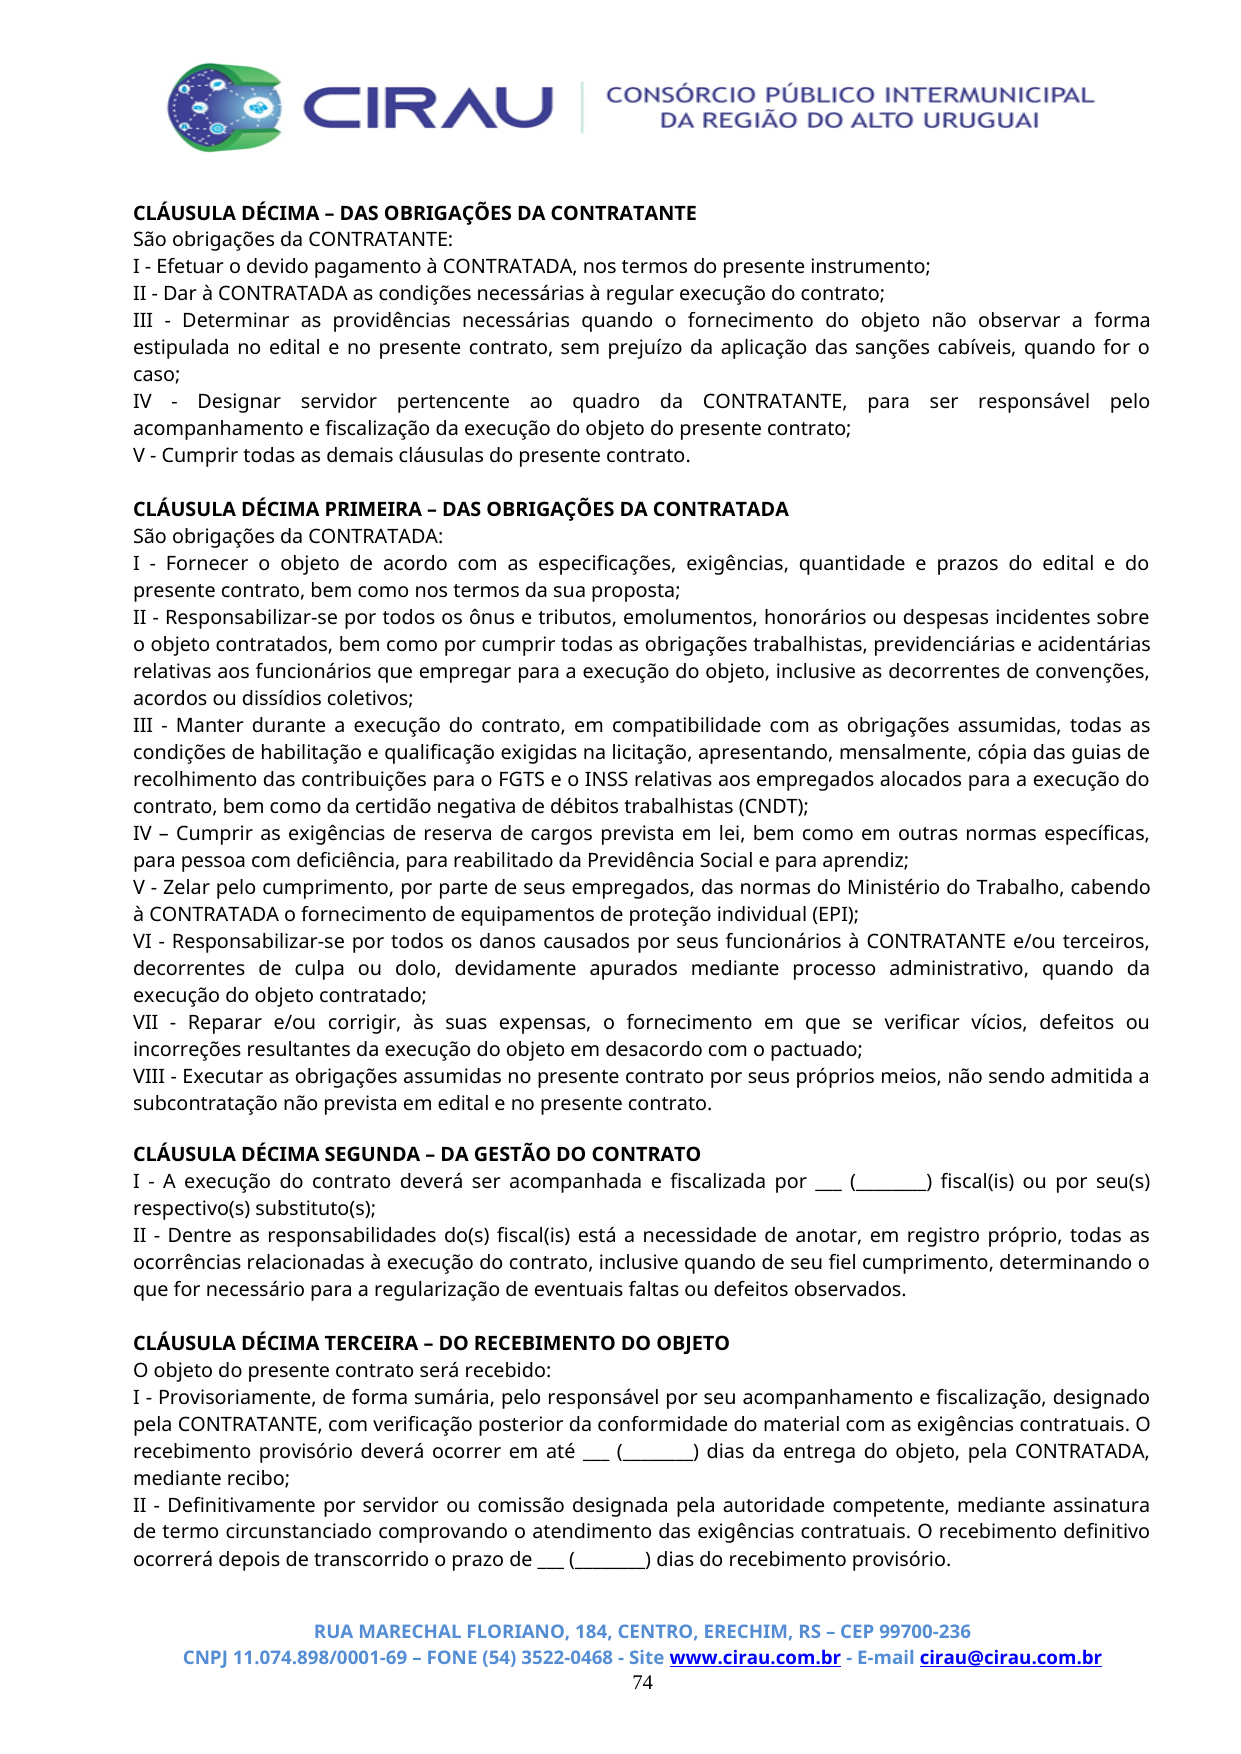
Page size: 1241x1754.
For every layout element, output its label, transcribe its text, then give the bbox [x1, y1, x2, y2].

text II - Responsabilizar-se por todos os ônus e tributos, emolumentos, honorários ou despesas incidentes sobre o objeto contratados, bem como por cumprir todas as obrigações trabalhistas, previdenciárias e acidentárias relativas aos funcionários que empregar para a execução do objeto, inclusive as decorrentes de convenções, acordos ou dissídios coletivos; [133, 603, 1152, 711]
text I - Efetuar o devido pagamento à CONTRATADA, nos termos do presente instrumento; [133, 253, 1152, 280]
text I - Fornecer o objeto de acordo com as especificações, exigências, quantidade e prazos do edital e do presente contrato, bem como nos termos da sua proposta; [133, 549, 1152, 603]
text II - Dentre as responsabilidades do(s) fiscal(is) está a necessidade de anotar, em registro próprio, todas as ocorrências relacionadas à execução do contrato, inclusive quando de seu fiel cumprimento, determinando o que for necessário para a regularização de eventuais faltas ou defeitos observados. [133, 1221, 1152, 1302]
text VIII - Executar as obrigações assumidas no presente contrato por seus próprios meios, não sendo admitida a subcontratação não prevista em edital e no presente contrato. [133, 1062, 1152, 1116]
text CLÁUSULA DÉCIMA TERCEIRA – DO RECEBIMENTO DO OBJETO [133, 1329, 1152, 1356]
text I - A execução do contrato deverá ser acompanhada e fiscalizada por ___ (________) fiscal(is) ou por seu(s) respectivo(s) substituto(s); [133, 1167, 1152, 1221]
text III - Manter durante a execução do contrato, em compatibilidade com as obrigações assumidas, todas as condições de habilitação e qualificação exigidas na licitação, apresentando, mensalmente, cópia das guias de recolhimento das contribuições para o FGTS e o INSS relativas aos empregados alocados para a execução do contrato, bem como da certidão negativa de débitos trabalhistas (CNDT); [133, 711, 1152, 819]
text IV - Designar servidor pertencente ao quadro da CONTRATANTE, para ser responsável pelo acompanhamento e fiscalização da execução do objeto do presente contrato; [133, 388, 1152, 442]
text V - Zelar pelo cumprimento, por parte de seus empregados, das normas do Ministério do Trabalho, cabendo à CONTRATADA o fornecimento de equipamentos de proteção individual (EPI); [133, 873, 1152, 927]
text II - Dar à CONTRATADA as condições necessárias à regular execução do contrato; [133, 280, 1152, 307]
text O objeto do presente contrato será recebido: [133, 1356, 1152, 1383]
text CLÁUSULA DÉCIMA SEGUNDA – DA GESTÃO DO CONTRATO [133, 1140, 1152, 1167]
text CLÁUSULA DÉCIMA PRIMEIRA – DAS OBRIGAÇÕES DA CONTRATADA [133, 496, 1152, 522]
text II - Definitivamente por servidor ou comissão designada pela autoridade competente, mediante assinatura de termo circunstanciado comprovando o atendimento das exigências contratuais. O recebimento definitivo ocorrerá depois de transcorrido o prazo de ___ (________) dias do recebimento provisório. [133, 1491, 1152, 1572]
picture [132, 44, 1129, 172]
text I - Provisoriamente, de forma sumária, pelo responsável por seu acompanhamento e fiscalização, designado pela CONTRATANTE, com verificação posterior da conformidade do material com as exigências contratuais. O recebimento provisório deverá ocorrer em até ___ (________) dias da entrega do objeto, pela CONTRATADA, mediante recibo; [133, 1383, 1152, 1491]
text CLÁUSULA DÉCIMA – DAS OBRIGAÇÕES DA CONTRATANTE [133, 199, 1152, 226]
text São obrigações da CONTRATANTE: [133, 226, 1152, 253]
text V - Cumprir todas as demais cláusulas do presente contrato. [133, 442, 1152, 468]
text VII - Reparar e/ou corrigir, às suas expensas, o fornecimento em que se verificar vícios, defeitos ou incorreções resultantes da execução do objeto em desacordo com o pactuado; [133, 1008, 1152, 1062]
text São obrigações da CONTRATADA: [133, 522, 1152, 549]
text IV – Cumprir as exigências de reserva de cargos prevista em lei, bem como em outras normas específicas, para pessoa com deficiência, para reabilitado da Previdência Social e para aprendiz; [133, 819, 1152, 873]
text VI - Responsabilizar-se por todos os danos causados por seus funcionários à CONTRATANTE e/ou terceiros, decorrentes de culpa ou dolo, devidamente apurados mediante processo administrativo, quando da execução do objeto contratado; [133, 927, 1152, 1008]
text III - Determinar as providências necessárias quando o fornecimento do objeto não observar a forma estipulada no edital e no presente contrato, sem prejuízo da aplicação das sanções cabíveis, quando for o caso; [133, 307, 1152, 388]
